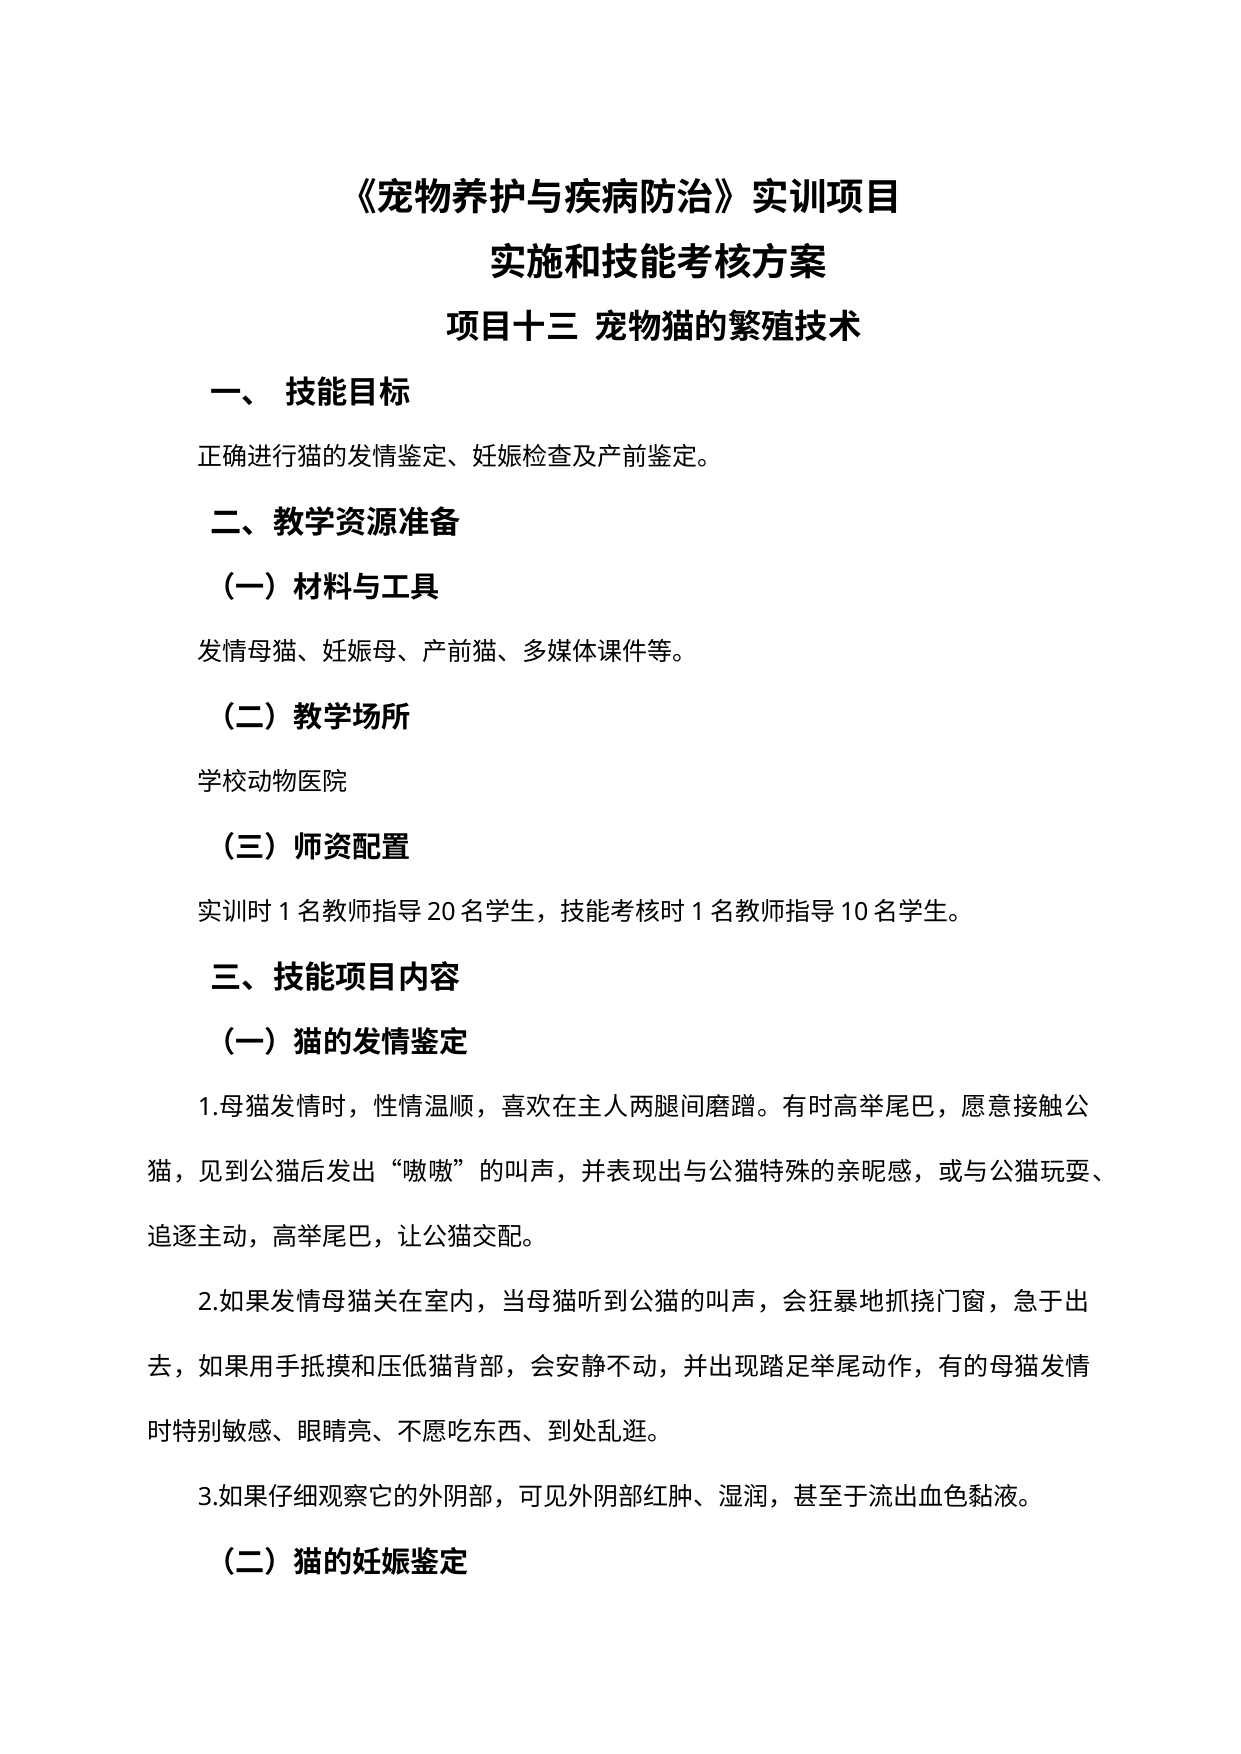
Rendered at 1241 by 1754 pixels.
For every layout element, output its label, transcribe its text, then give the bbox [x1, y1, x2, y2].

text 实施和技能考核方案 [148, 227, 1093, 292]
text 1.母猫发情时，性情温顺，喜欢在主人两腿间磨蹭。有时高举尾巴，愿意接触公猫，见到公猫后发出“嗷嗷”的叫声，并表现出与公猫特殊的亲昵感，或与公猫玩耍、追逐主动，高举尾巴，让公猫交配。 [148, 1072, 1093, 1267]
text 《宠物养护与疾病防治》实训项目 [148, 162, 1093, 227]
text 正确进行猫的发情鉴定、妊娠检查及产前鉴定。 [148, 422, 1093, 487]
list 技能目标 [210, 357, 1093, 422]
text 3.如果仔细观察它的外阴部，可见外阴部红肿、湿润，甚至于流出血色黏液。 [148, 1462, 1093, 1527]
text （三）师资配置 [148, 812, 1093, 877]
text 学校动物医院 [148, 747, 1093, 812]
text 三、技能项目内容 [148, 942, 1093, 1007]
text 发情母猫、妊娠母、产前猫、多媒体课件等。 [148, 617, 1093, 682]
text 二、教学资源准备 [148, 487, 1093, 552]
text 2.如果发情母猫关在室内，当母猫听到公猫的叫声，会狂暴地抓挠门窗，急于出去，如果用手抵摸和压低猫背部，会安静不动，并出现踏足举尾动作，有的母猫发情时特别敏感、眼睛亮、不愿吃东西、到处乱逛。 [148, 1267, 1093, 1462]
text （一）材料与工具 [148, 552, 1093, 617]
text 项目十三 宠物猫的繁殖技术 [148, 292, 1093, 357]
text （一）猫的发情鉴定 [148, 1007, 1093, 1072]
text （二）猫的妊娠鉴定 [148, 1527, 1093, 1592]
text 实训时1名教师指导20名学生，技能考核时1名教师指导10名学生。 [148, 877, 1093, 942]
text （二）教学场所 [148, 682, 1093, 747]
